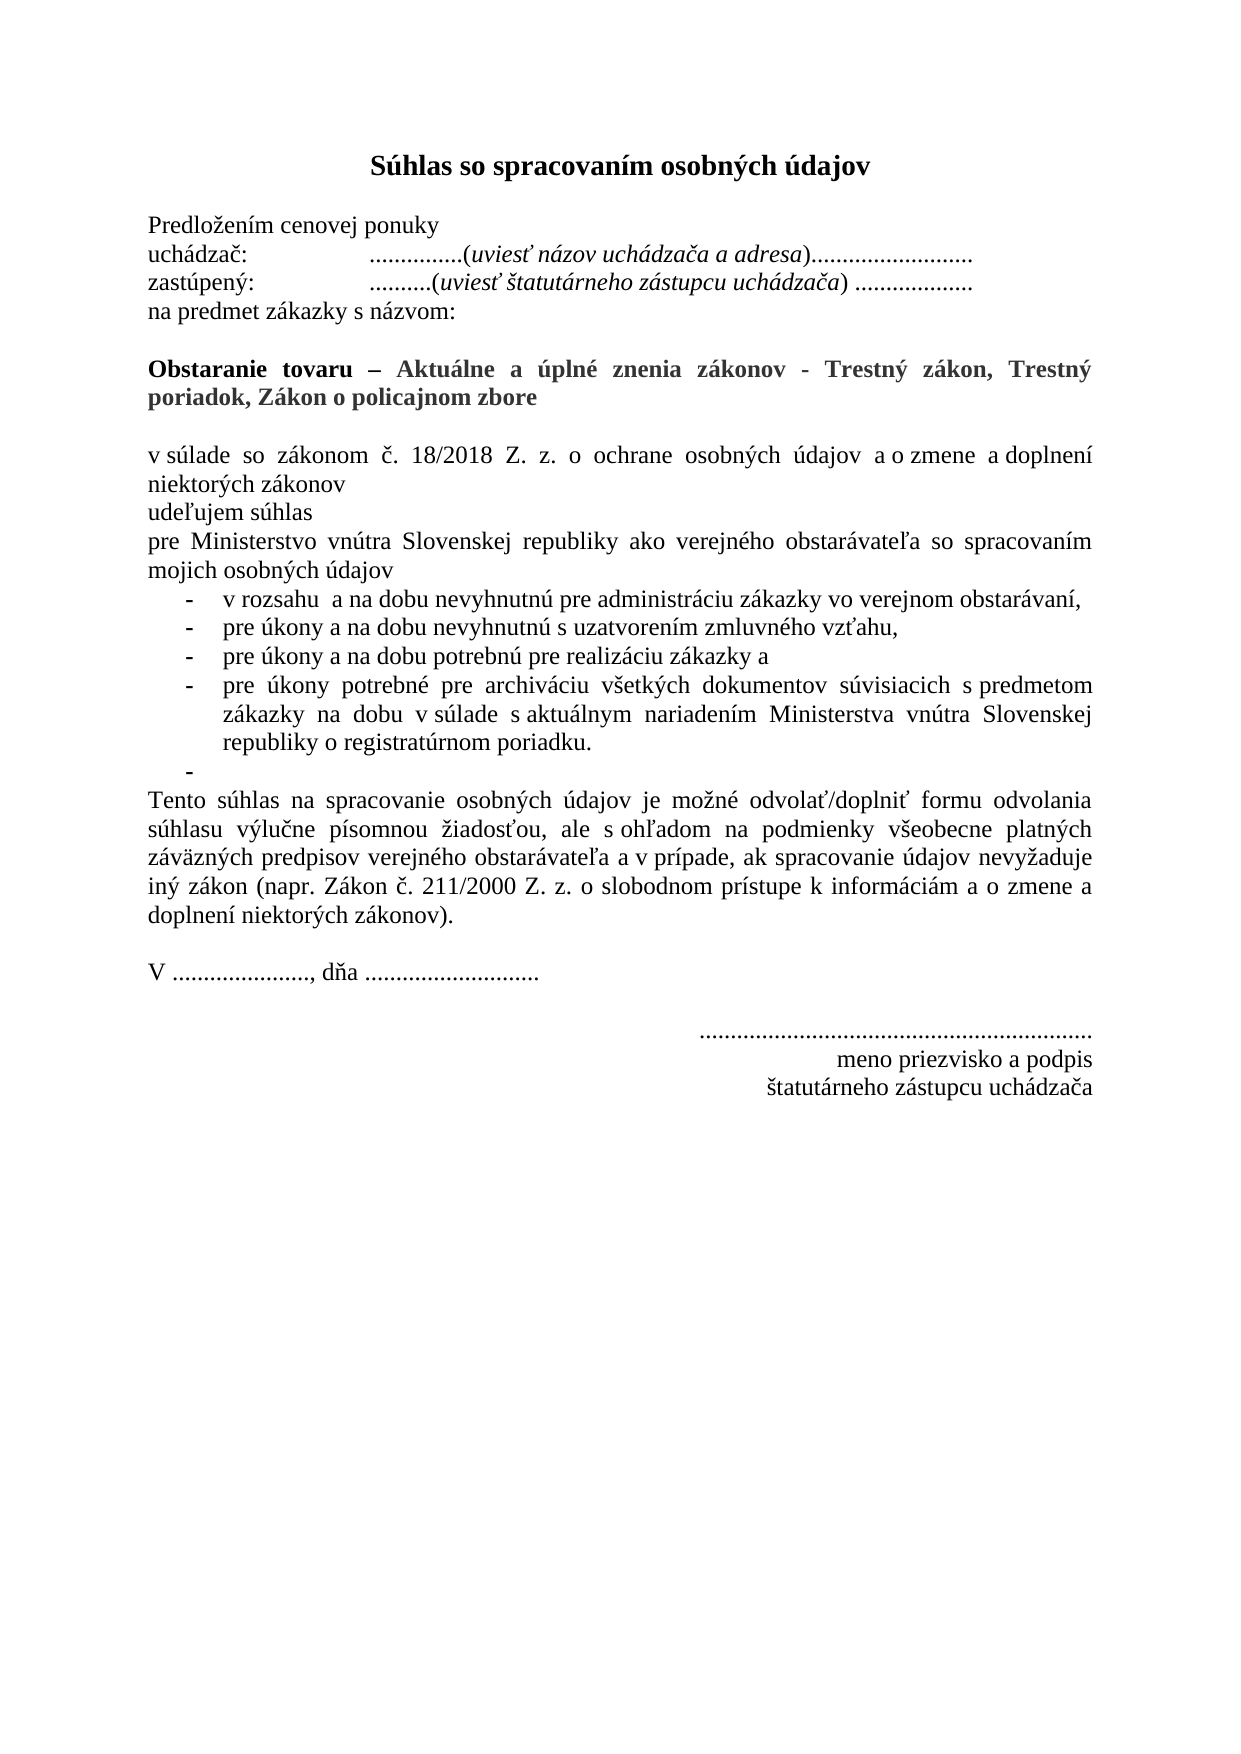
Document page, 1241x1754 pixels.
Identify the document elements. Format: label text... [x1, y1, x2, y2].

text Tento súhlas na spracovanie osobných údajov je možné odvolať/doplniť formu odvolania súhlasu výlučne písomnou žiadosťou, ale s ohľadom na podmienky všeobecne platných záväzných predpisov verejného obstarávateľa a v prípade, ak spracovanie údajov nevyžaduje iný zákon (napr. Zákon č. 211/2000 Z. z. o slobodnom prístupe k informáciám a o zmene a doplnení niektorých zákonov). [148, 785, 1093, 929]
list v rozsahu a na dobu nevyhnutnú pre administráciu zákazky vo verejnom obstarávaní, [185, 584, 1093, 612]
text Predložením cenovej ponuky [148, 210, 1093, 239]
text uchádzač: ...............(uviesť názov uchádzača a adresa).......................... [148, 239, 1093, 267]
text Súhlas so spracovaním osobných údajov [148, 148, 1093, 181]
text V ......................, dňa ............................ [148, 957, 1093, 986]
text meno priezvisko a podpis [148, 1044, 1093, 1072]
text v súlade so zákonom č. 18/2018 Z. z. o ochrane osobných údajov a o zmene a doplnení niektorých zákonov [148, 440, 1093, 497]
text udeľujem súhlas [148, 497, 1093, 526]
list pre úkony potrebné pre archiváciu všetkých dokumentov súvisiacich s predmetom zákazky na dobu v súlade s aktuálnym nariadením Ministerstva vnútra Slovenskej republiky o registratúrnom poriadku. [185, 670, 1093, 756]
text ............................................................... [148, 1015, 1093, 1044]
text pre Ministerstvo vnútra Slovenskej republiky ako verejného obstarávateľa so spracovaním mojich osobných údajov [148, 526, 1093, 584]
list pre úkony a na dobu potrebnú pre realizáciu zákazky a [185, 641, 1093, 670]
text štatutárneho zástupcu uchádzača [148, 1072, 1093, 1101]
text na predmet zákazky s názvom: [148, 296, 1093, 325]
text zastúpený: ..........(uviesť štatutárneho zástupcu uchádzača) ................... [148, 267, 1093, 296]
list pre úkony a na dobu nevyhnutnú s uzatvorením zmluvného vzťahu, [185, 612, 1093, 641]
text Obstaranie tovaru – Aktuálne a úplné znenia zákonov - Trestný zákon, Trestný poriadok, Zákon o policajnom zbore [148, 354, 1093, 411]
